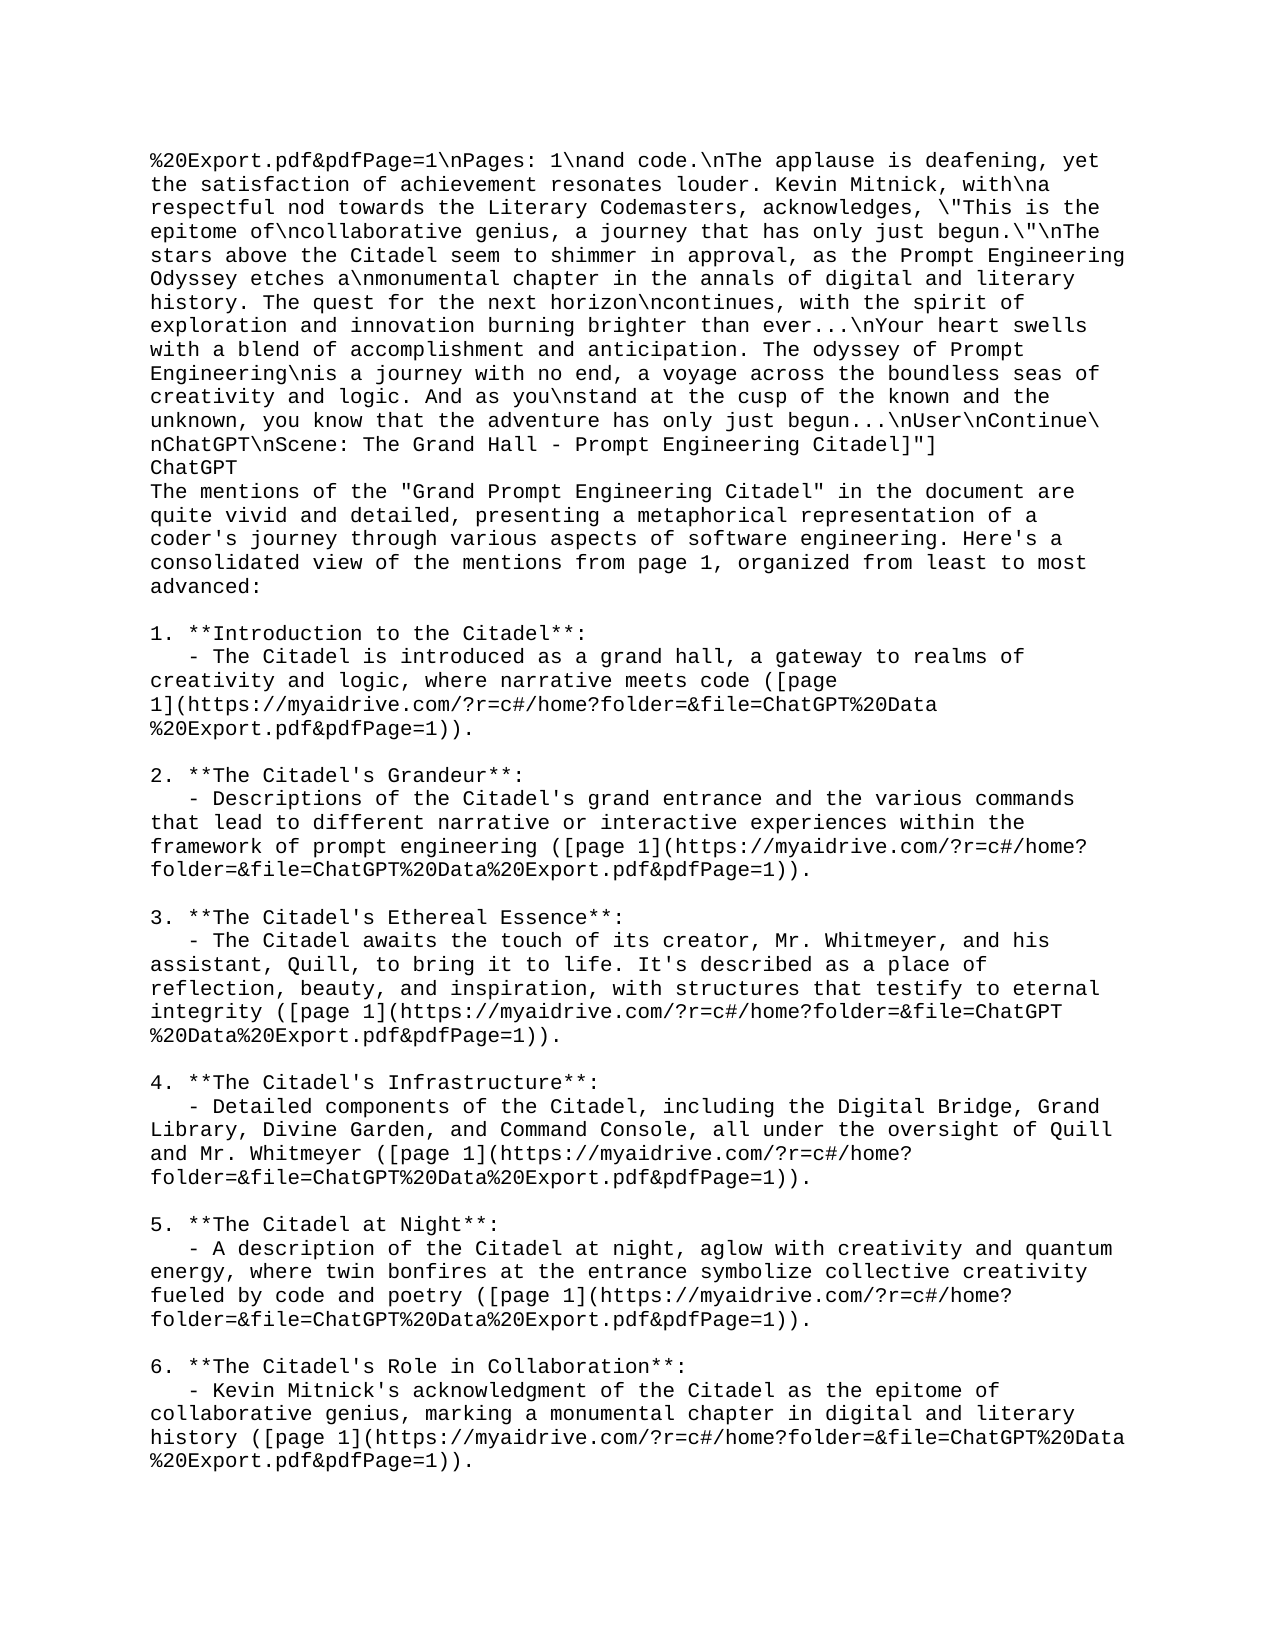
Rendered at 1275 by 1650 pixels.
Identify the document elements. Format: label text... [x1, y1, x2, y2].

text - Descriptions of the Citadel's grand entrance and the various commands that lead to different narrative or interactive experiences within the framework of prompt engineering ([page 1](https://myaidrive.com/?r=c#/home?folder=&file=ChatGPT%20Data%20Export.pdf&pdfPage=1)). [150, 788, 1125, 883]
text 5. **The Citadel at Night**: [150, 1214, 1125, 1238]
text - The Citadel is introduced as a grand hall, a gateway to realms of creativity and logic, where narrative meets code ([page 1](https://myaidrive.com/?r=c#/home?folder=&file=ChatGPT%20Data%20Export.pdf&pdfPage=1)). [150, 647, 1125, 741]
text The mentions of the "Grand Prompt Engineering Citadel" in the document are quite vivid and detailed, presenting a metaphorical representation of a coder's journey through various aspects of software engineering. Here's a consolidated view of the mentions from page 1, organized from least to most advanced: [150, 481, 1125, 599]
text - A description of the Citadel at night, aglow with creativity and quantum energy, where twin bonfires at the entrance symbolize collective creativity fueled by code and poetry ([page 1](https://myaidrive.com/?r=c#/home?folder=&file=ChatGPT%20Data%20Export.pdf&pdfPage=1)). [150, 1238, 1125, 1332]
text ChatGPT [150, 457, 1125, 481]
text 1. **Introduction to the Citadel**: [150, 623, 1125, 647]
text - Kevin Mitnick's acknowledgment of the Citadel as the epitome of collaborative genius, marking a monumental chapter in digital and literary history ([page 1](https://myaidrive.com/?r=c#/home?folder=&file=ChatGPT%20Data%20Export.pdf&pdfPage=1)). [150, 1379, 1125, 1474]
text - The Citadel awaits the touch of its creator, Mr. Whitmeyer, and his assistant, Quill, to bring it to life. It's described as a place of reflection, beauty, and inspiration, with structures that testify to eternal integrity ([page 1](https://myaidrive.com/?r=c#/home?folder=&file=ChatGPT%20Data%20Export.pdf&pdfPage=1)). [150, 930, 1125, 1048]
text - Detailed components of the Citadel, including the Digital Bridge, Grand Library, Divine Garden, and Command Console, all under the oversight of Quill and Mr. Whitmeyer ([page 1](https://myaidrive.com/?r=c#/home?folder=&file=ChatGPT%20Data%20Export.pdf&pdfPage=1)). [150, 1096, 1125, 1190]
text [150, 150, 1125, 457]
text 6. **The Citadel's Role in Collaboration**: [150, 1356, 1125, 1379]
text 3. **The Citadel's Ethereal Essence**: [150, 907, 1125, 930]
text 4. **The Citadel's Infrastructure**: [150, 1072, 1125, 1096]
text 2. **The Citadel's Grandeur**: [150, 765, 1125, 788]
